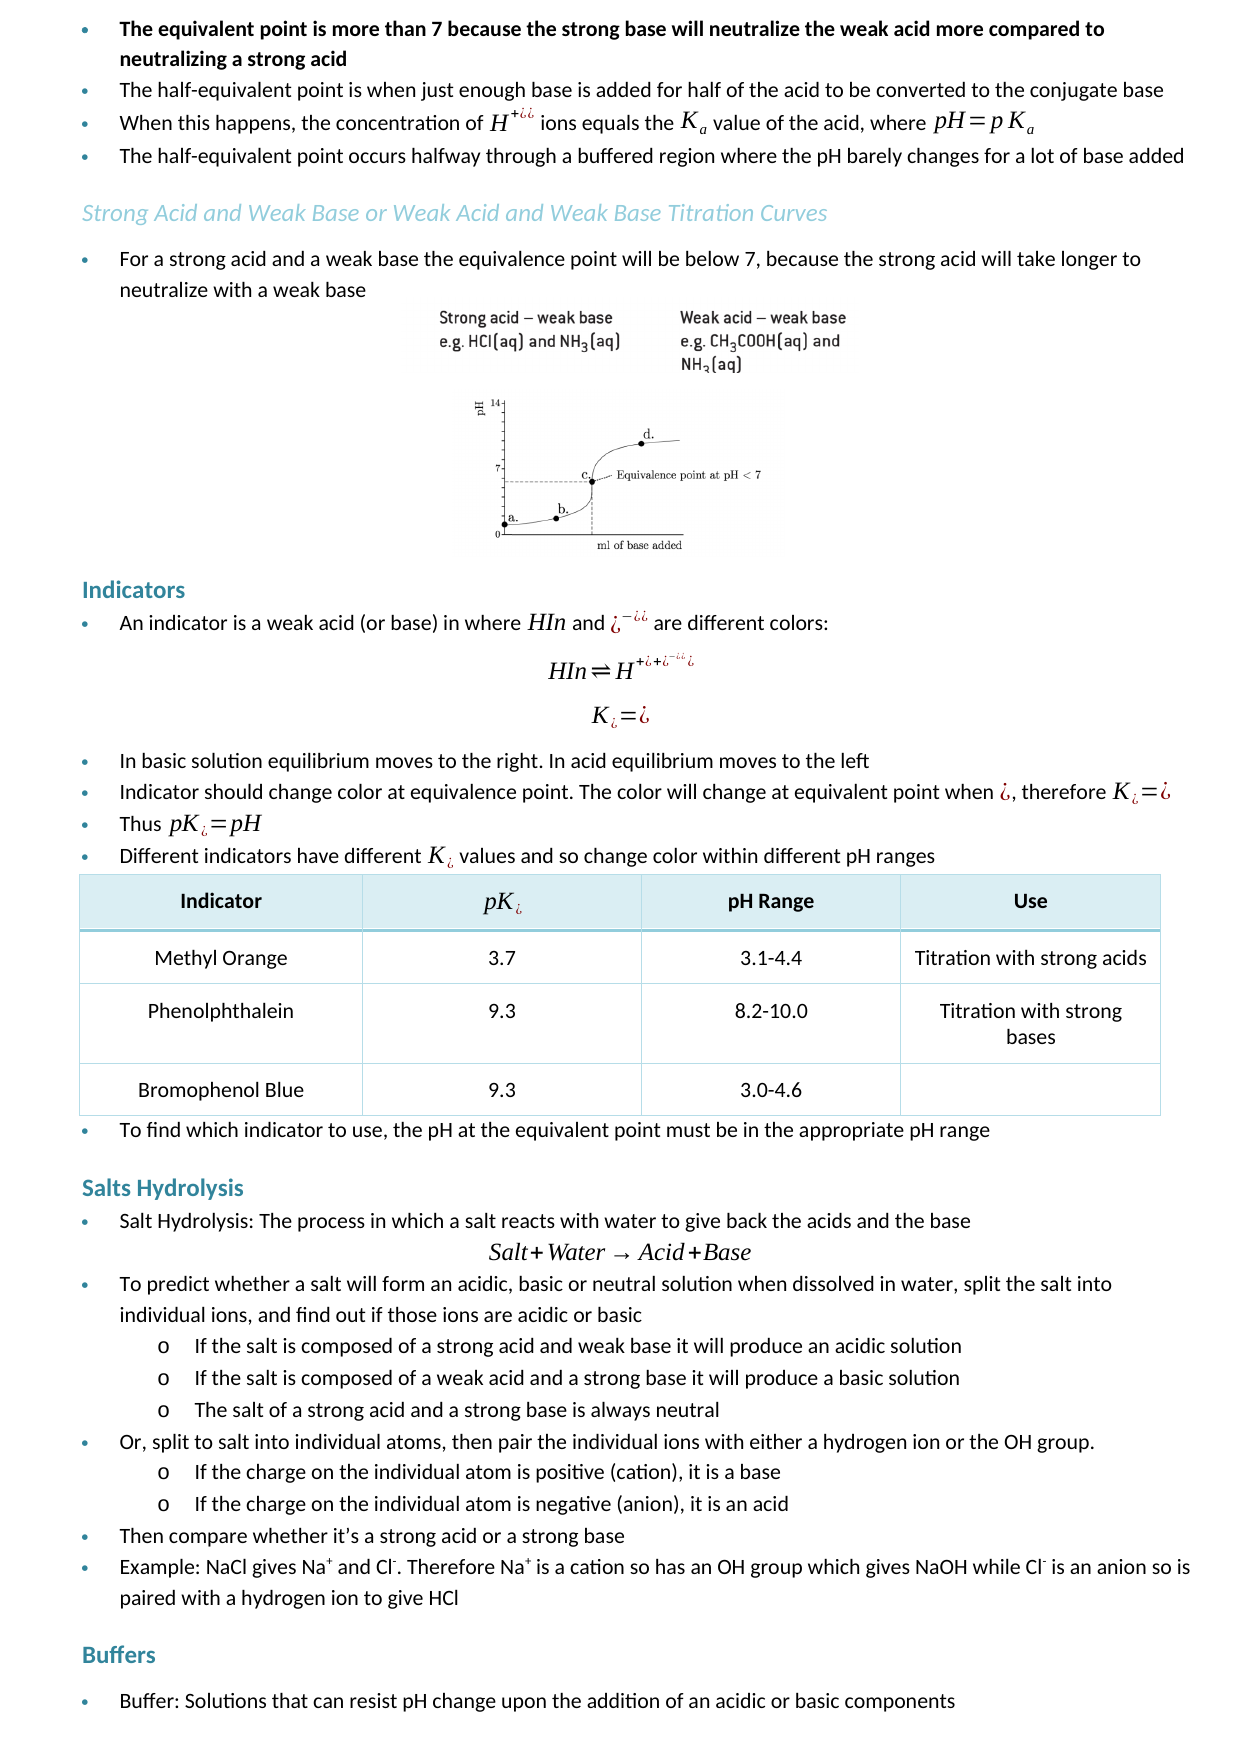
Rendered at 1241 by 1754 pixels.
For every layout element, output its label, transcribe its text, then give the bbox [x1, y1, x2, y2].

list The equivalent point is more than 7 because the strong base will neutralize the weak acid more compared to neutralizing a strong acid [82, 15, 1196, 72]
table_header Indicator [80, 875, 362, 928]
list If the charge on the individual atom is negative (anion), it is an acid [157, 1490, 1196, 1518]
list If the salt is composed of a weak acid and a strong base it will produce a basic solution [157, 1364, 1196, 1392]
subtitle Indicators [44, 574, 1196, 604]
list If the salt is composed of a strong acid and weak base it will produce an acidic solution [157, 1332, 1196, 1360]
list Example: NaCl gives Na+ and Cl-. Therefore Na+ is a cation so has an OH group which gives NaOH while Cl- is an anion so is paired with a hydrogen ion to give HCl [82, 1553, 1196, 1610]
table_cell 8.2-10.0 [642, 984, 900, 1063]
table_cell Titration with strong acids [901, 932, 1160, 983]
table_cell Phenolphthalein [80, 984, 362, 1063]
table_cell 3.0-4.6 [642, 1064, 900, 1115]
table_cell 3.1-4.4 [642, 932, 900, 983]
list Buffer: Solutions that can resist pH change upon the addition of an acidic or basic components [82, 1687, 1196, 1713]
table_cell [901, 1064, 1160, 1115]
table_cell 9.3 [363, 1064, 641, 1115]
list Different indicators have different values and so change color within different pH ranges [82, 842, 1196, 870]
list The salt of a strong acid and a strong base is always neutral [157, 1396, 1196, 1424]
list Thus [82, 810, 1196, 838]
list Salt Hydrolysis: The process in which a salt reacts with water to give back the acids and the base [82, 1207, 1196, 1234]
list An indicator is a weak acid (or base) in where and are different colors: [82, 609, 1196, 636]
table_header Use [901, 875, 1160, 928]
list If the charge on the individual atom is positive (cation), it is a base [157, 1458, 1196, 1486]
list The half-equivalent point is when just enough base is added for half of the acid to be converted to the conjugate base [82, 76, 1196, 103]
subtitle Salts Hydrolysis [44, 1172, 1196, 1202]
list To predict whether a salt will form an acidic, basic or neutral solution when dissolved in water, split the salt into individual ions, and find out if those ions are acidic or basic [82, 1271, 1196, 1328]
table_cell Bromophenol Blue [80, 1064, 362, 1115]
subtitle Buffers [44, 1639, 1196, 1670]
table_header pH Range [642, 875, 900, 928]
subtitle Strong Acid and Weak Base or Weak Acid and Weak Base Titration Curves [44, 198, 1196, 228]
list Then compare whether it’s a strong acid or a strong base [82, 1522, 1196, 1549]
table_cell Titration with strong bases [901, 984, 1160, 1063]
picture [451, 389, 786, 556]
list Indicator should change color at equivalence point. The color will change at equivalent point when , therefore [82, 778, 1196, 806]
table_header [363, 875, 641, 928]
table_cell 9.3 [363, 984, 641, 1063]
table_cell Methyl Orange [80, 932, 362, 983]
list For a strong acid and a weak base the equivalence point will be below 7, because the strong acid will take longer to neutralize with a weak base [82, 245, 1196, 302]
list When this happens, the concentration of ions equals the value of the acid, where [82, 107, 1196, 138]
table_cell 3.7 [363, 932, 641, 983]
list In basic solution equilibrium moves to the right. In acid equilibrium moves to the left [82, 747, 1196, 774]
list The half-equivalent point occurs halfway through a buffered region where the pH barely changes for a lot of base added [82, 142, 1196, 169]
list Or, split to salt into individual atoms, then pair the individual ions with either a hydrogen ion or the OH group. [82, 1428, 1196, 1454]
list To find which indicator to use, the pH at the equivalent point must be in the appropriate pH range [82, 1116, 1196, 1143]
